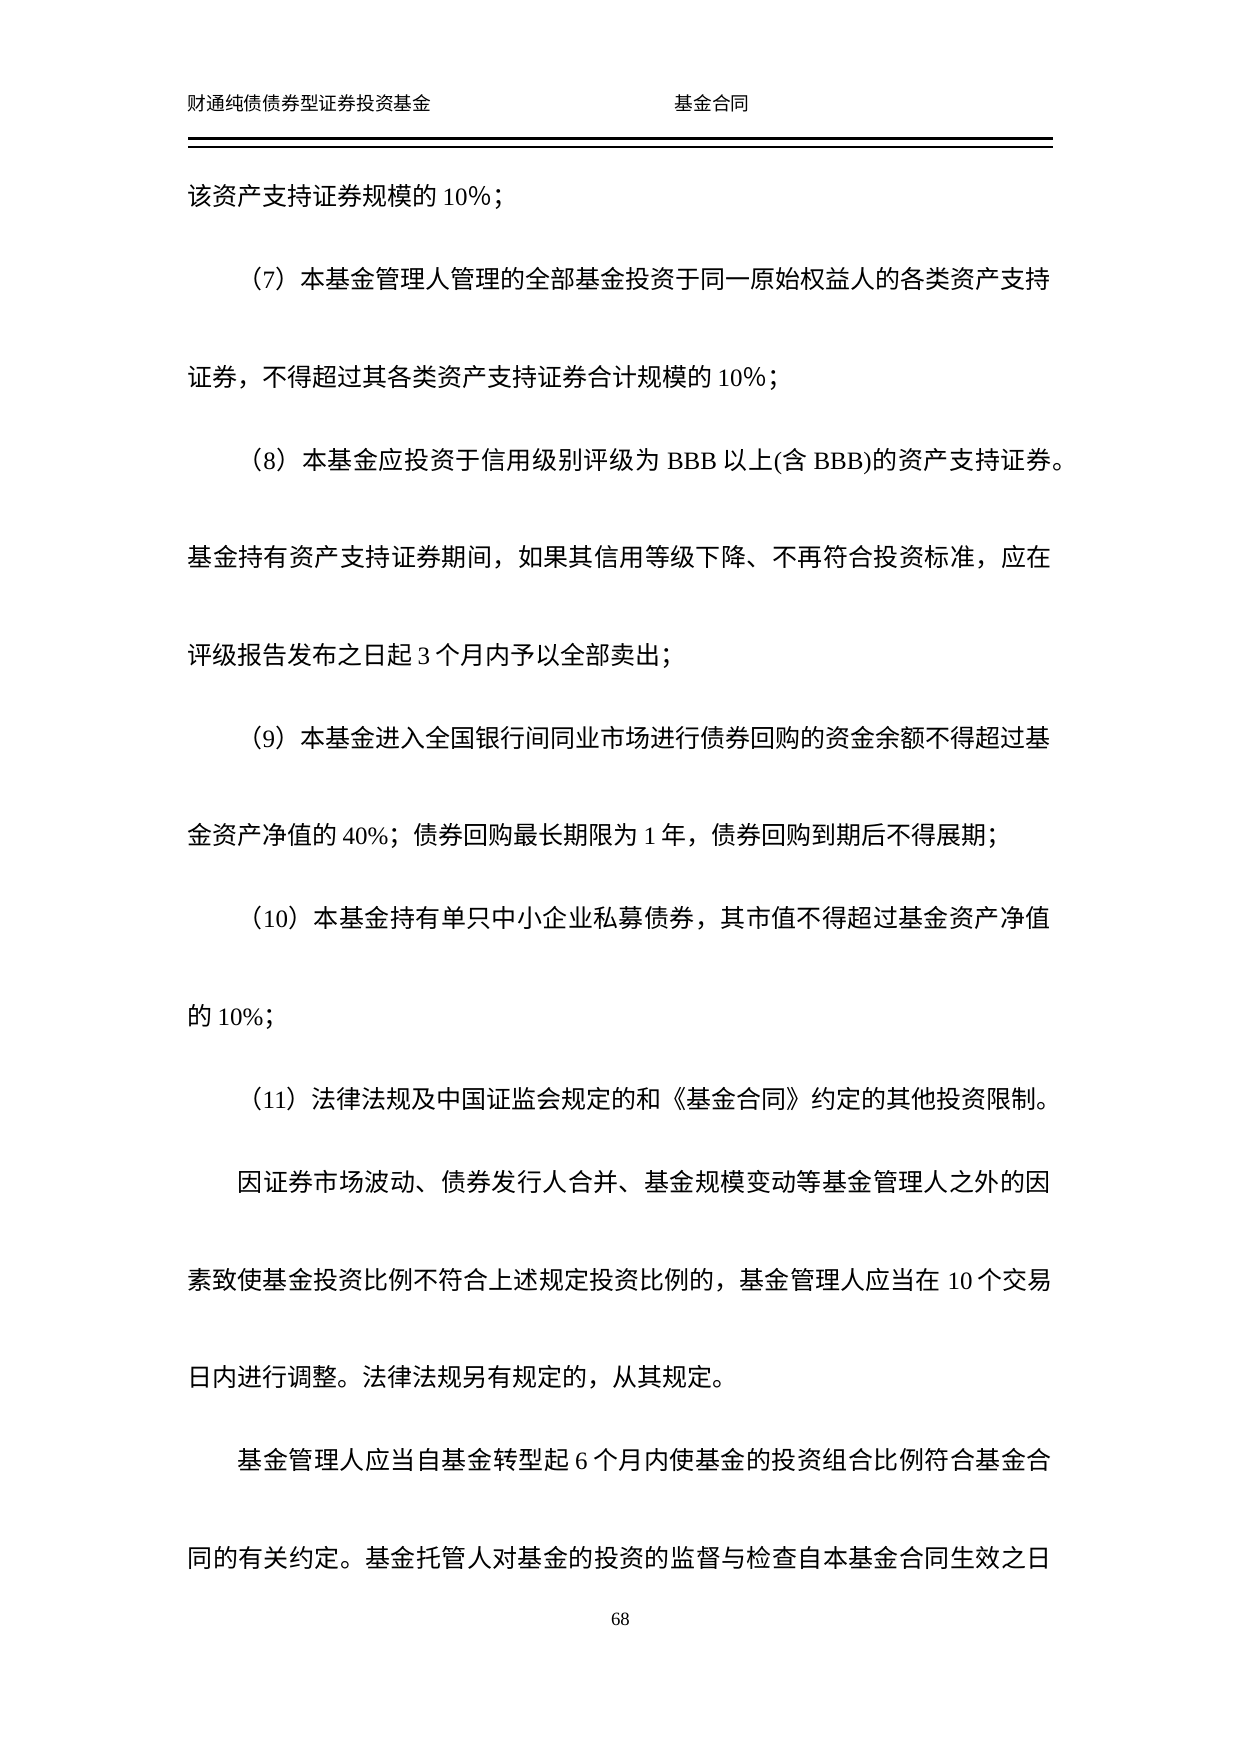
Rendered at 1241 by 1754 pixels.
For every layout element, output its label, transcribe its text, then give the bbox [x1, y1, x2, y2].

text 因证券市场波动、债券发行人合并、基金规模变动等基金管理人之外的因素致使基金投资比例不符合上述规定投资比例的，基金管理人应当在10个交易日内进行调整。法律法规另有规定的，从其规定。 [187, 1148, 1053, 1408]
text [187, 1426, 1053, 1589]
text （10）本基金持有单只中小企业私募债券，其市值不得超过基金资产净值的10%； [187, 884, 1053, 1047]
text （9）本基金进入全国银行间同业市场进行债券回购的资金余额不得超过基金资产净值的40%；债券回购最长期限为1年，债券回购到期后不得展期； [187, 704, 1053, 866]
text （8）本基金应投资于信用级别评级为BBB以上(含BBB)的资产支持证券。基金持有资产支持证券期间，如果其信用等级下降、不再符合投资标准，应在评级报告发布之日起3个月内予以全部卖出； [187, 426, 1053, 686]
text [187, 162, 1053, 227]
text （11）法律法规及中国证监会规定的和《基金合同》约定的其他投资限制。 [187, 1065, 1053, 1130]
text （7）本基金管理人管理的全部基金投资于同一原始权益人的各类资产支持证券，不得超过其各类资产支持证券合计规模的10％； [187, 245, 1053, 408]
